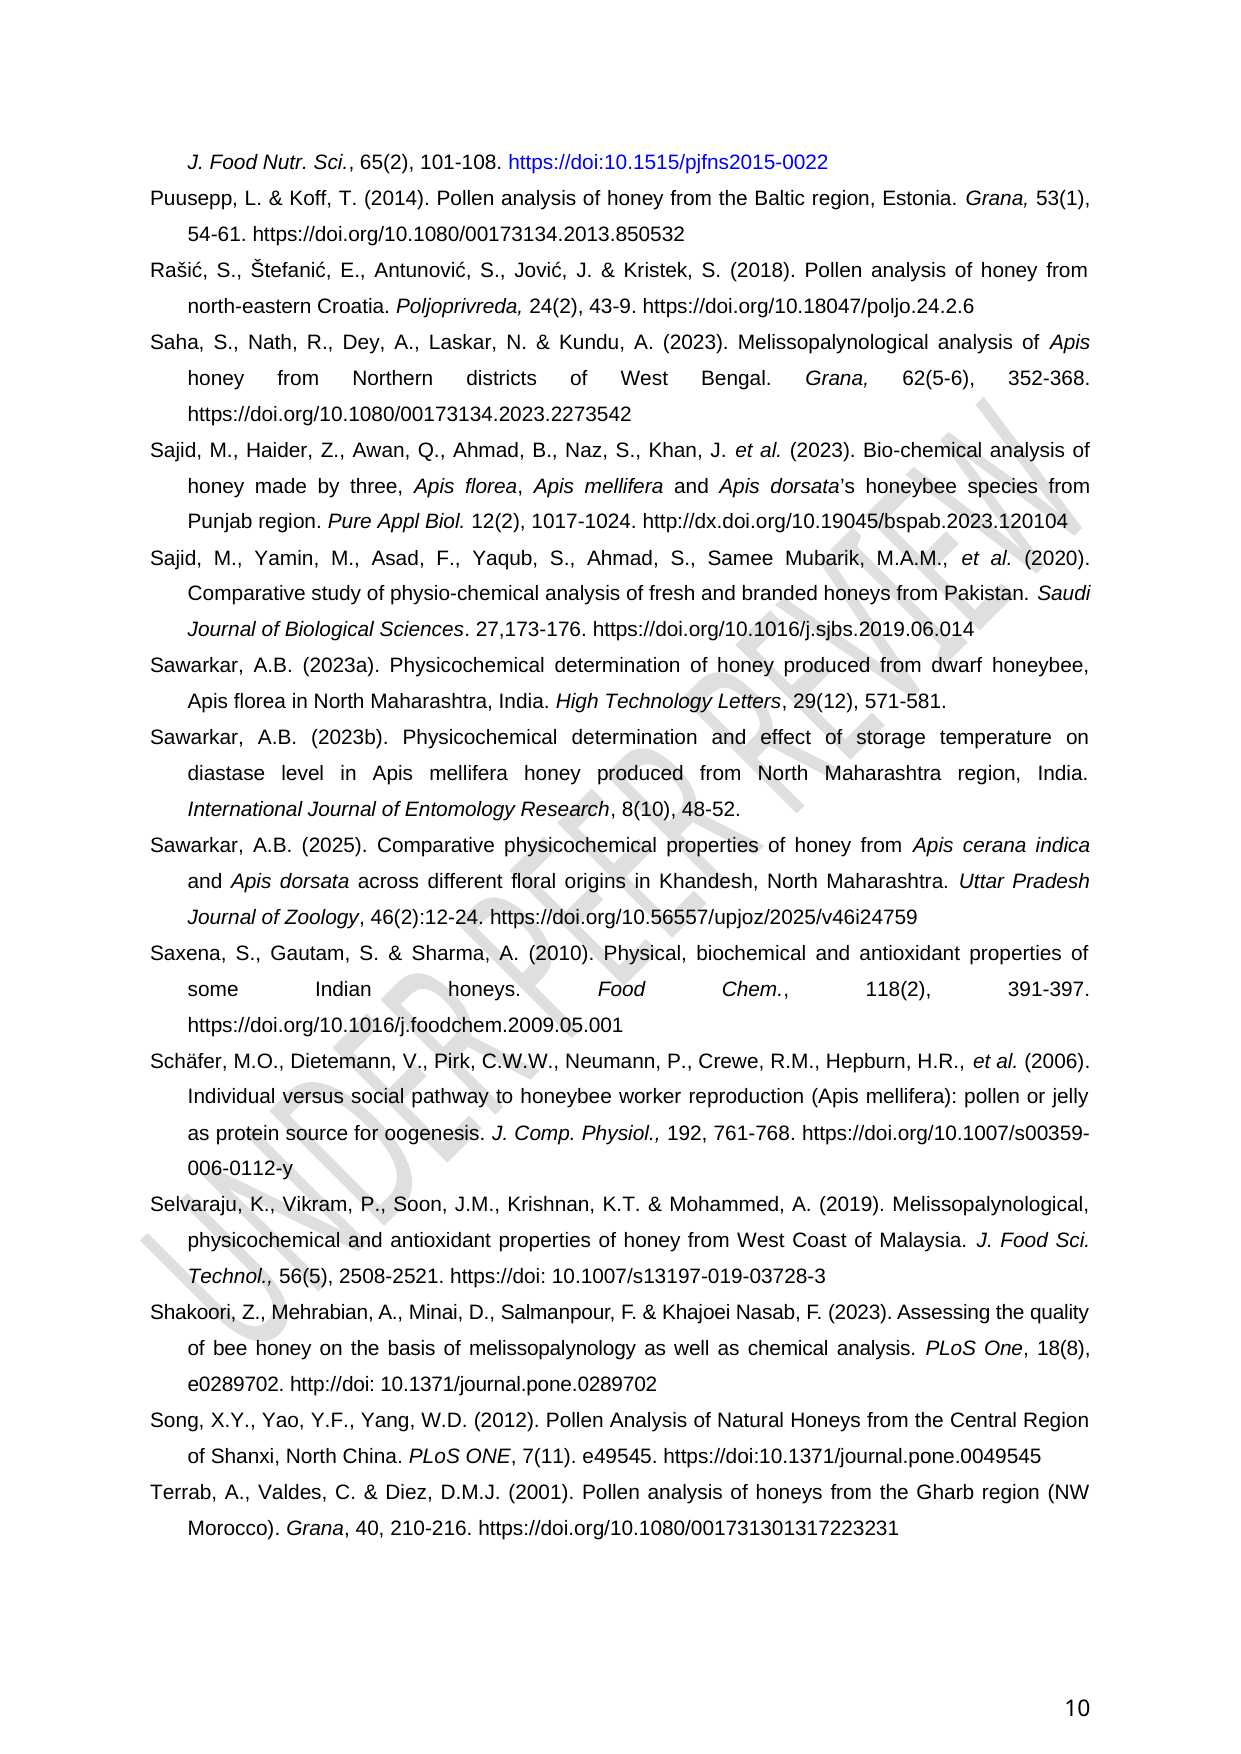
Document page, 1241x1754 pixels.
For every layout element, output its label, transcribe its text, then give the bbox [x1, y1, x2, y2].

text Saha, S., Nath, R., Dey, A., Laskar, N. & Kundu, A. (2023). Melissopalynological analysis of Apis honey from Northern districts of West Bengal. Grana, 62(5-6), 352-368. https://doi.org/10.1080/00173134.2023.2273542 [150, 330, 1090, 426]
text Schäfer, M.O., Dietemann, V., Pirk, C.W.W., Neumann, P., Crewe, R.M., Hepburn, H.R., et al. (2006). Individual versus social pathway to honeybee worker reproduction (Apis mellifera): pollen or jelly as protein source for oogenesis. J. Comp. Physiol., 192, 761-768. https://doi.org/10.1007/s00359-006-0112-y [150, 1048, 1090, 1180]
text Puusepp, L. & Koff, T. (2014). Pollen analysis of honey from the Baltic region, Estonia. Grana, 53(1), 54-61. https://doi.org/10.1080/00173134.2013.850532 [150, 186, 1090, 246]
text Sawarkar, A.B. (2023a). Physicochemical determination of honey produced from dwarf honeybee, Apis florea in North Maharashtra, India. High Technology Letters, 29(12), 571-581. [150, 653, 1090, 713]
text Sawarkar, A.B. (2023b). Physicochemical determination and effect of storage temperature on diastase level in Apis mellifera honey produced from North Maharashtra region, India. International Journal of Entomology Research, 8(10), 48-52. [150, 725, 1090, 821]
text Sawarkar, A.B. (2025). Comparative physicochemical properties of honey from Apis cerana indica and Apis dorsata across different floral origins in Khandesh, North Maharashtra. Uttar Pradesh Journal of Zoology, 46(2):12-24. https://doi.org/10.56557/upjoz/2025/v46i24759 [150, 833, 1090, 929]
text Sajid, M., Haider, Z., Awan, Q., Ahmad, B., Naz, S., Khan, J. et al. (2023). Bio-chemical analysis of honey made by three, Apis florea, Apis mellifera and Apis dorsata’s honeybee species from Punjab region. Pure Appl Biol. 12(2), 1017-1024. http://dx.doi.org/10.19045/bspab.2023.120104 [150, 437, 1090, 533]
text Saxena, S., Gautam, S. & Sharma, A. (2010). Physical, biochemical and antioxidant properties of some Indian honeys. Food Chem., 118(2), 391-397. https://doi.org/10.1016/j.foodchem.2009.05.001 [150, 941, 1090, 1036]
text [150, 150, 1090, 174]
text Terrab, A., Valdes, C. & Diez, D.M.J. (2001). Pollen analysis of honeys from the Gharb region (NW Morocco). Grana, 40, 210-216. https://doi.org/10.1080/001731301317223231 [150, 1480, 1090, 1539]
text Shakoori, Z., Mehrabian, A., Minai, D., Salmanpour, F. & Khajoei Nasab, F. (2023). Assessing the quality of bee honey on the basis of melissopalynology as well as chemical analysis. PLoS One, 18(8), e0289702. http://doi: 10.1371/journal.pone.0289702 [150, 1300, 1090, 1396]
text Sajid, M., Yamin, M., Asad, F., Yaqub, S., Ahmad, S., Samee Mubarik, M.A.M., et al. (2020). Comparative study of physio-chemical analysis of fresh and branded honeys from Pakistan. Saudi Journal of Biological Sciences. 27,173-176. https://doi.org/10.1016/j.sjbs.2019.06.014 [150, 545, 1090, 641]
text Selvaraju, K., Vikram, P., Soon, J.M., Krishnan, K.T. & Mohammed, A. (2019). Melissopalynological, physicochemical and antioxidant properties of honey from West Coast of Malaysia. J. Food Sci. Technol., 56(5), 2508-2521. https://doi: 10.1007/s13197-019-03728-3 [150, 1192, 1090, 1288]
text Song, X.Y., Yao, Y.F., Yang, W.D. (2012). Pollen Analysis of Natural Honeys from the Central Region of Shanxi, North China. PLoS ONE, 7(11). e49545. https://doi:10.1371/journal.pone.0049545 [150, 1408, 1090, 1468]
text Rašić, S., Štefanić, E., Antunović, S., Jović, J. & Kristek, S. (2018). Pollen analysis of honey from north-eastern Croatia. Poljoprivreda, 24(2), 43-9. https://doi.org/10.18047/poljo.24.2.6 [150, 258, 1090, 318]
